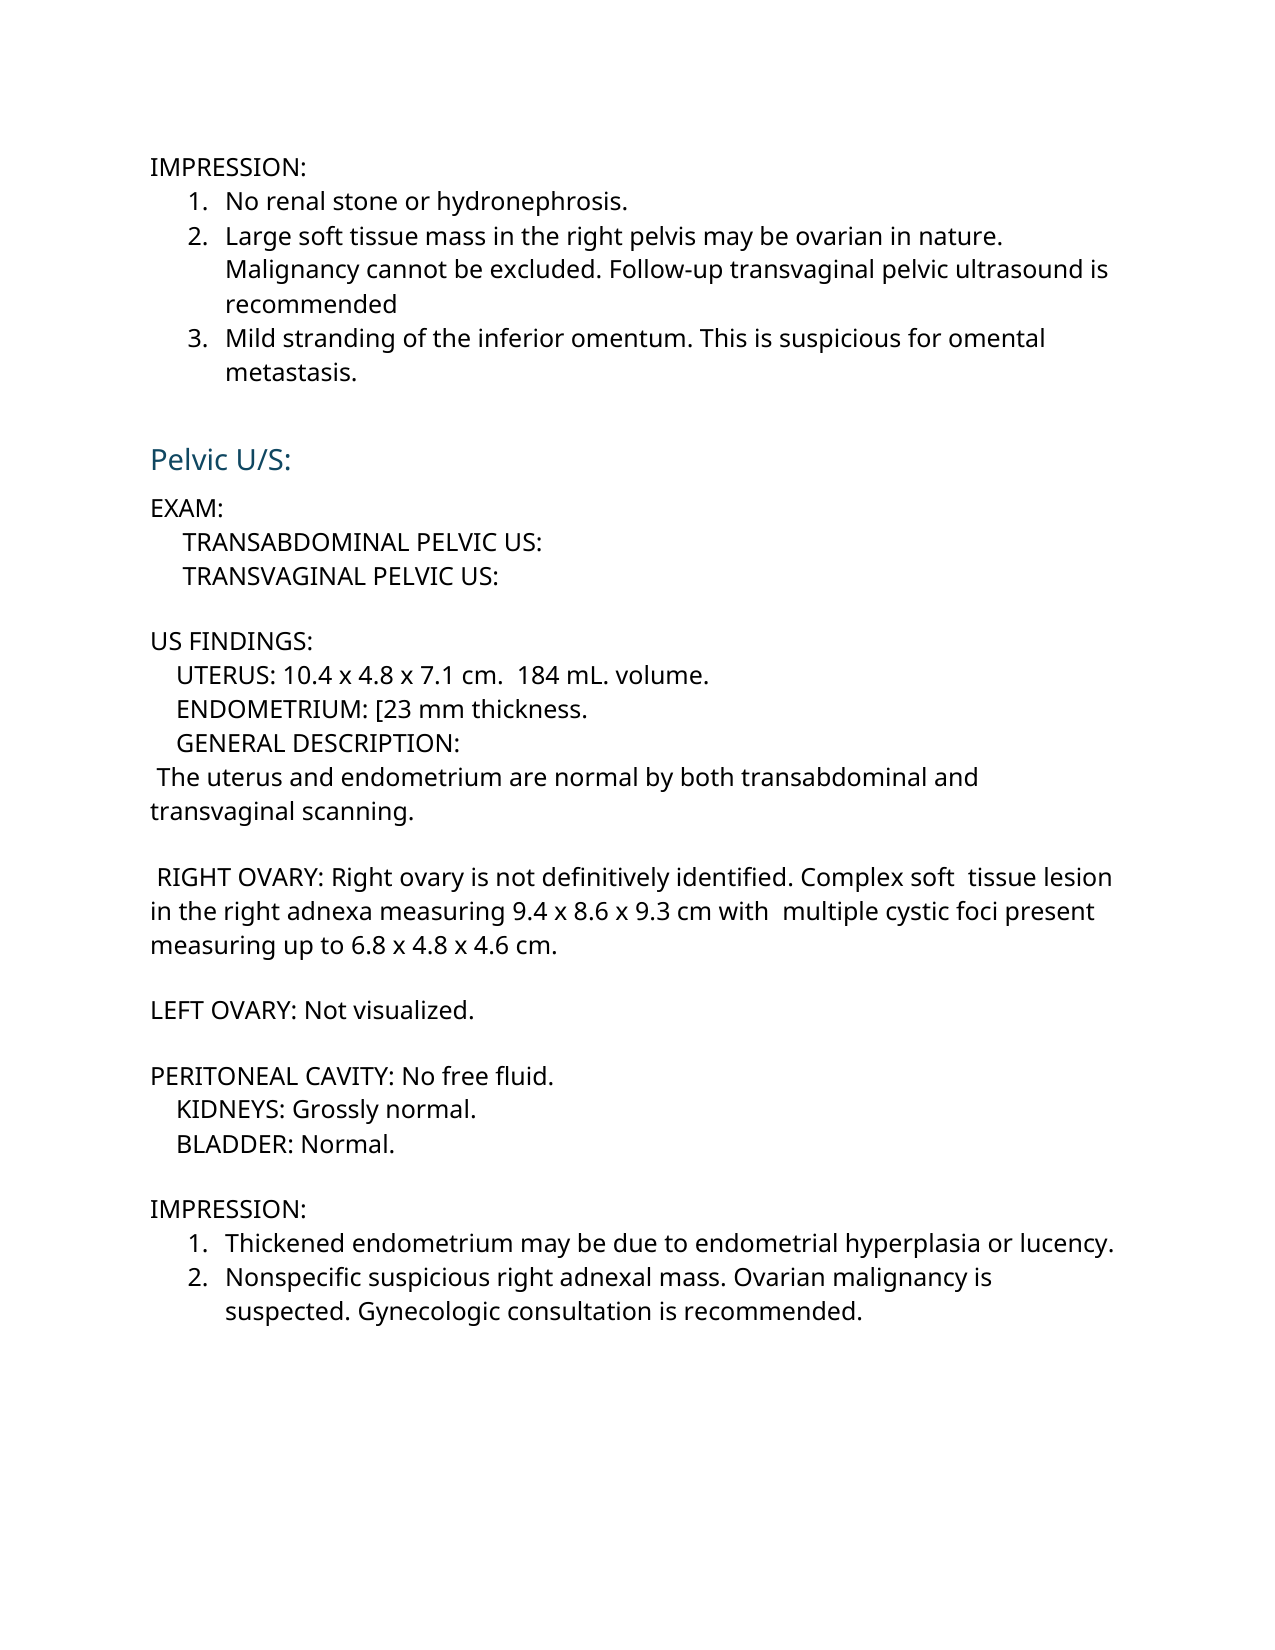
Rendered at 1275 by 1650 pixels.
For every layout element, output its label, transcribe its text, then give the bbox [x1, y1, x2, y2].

list No renal stone or hydronephrosis. [187, 184, 1125, 218]
text KIDNEYS: Grossly normal. [150, 1092, 1125, 1126]
text RIGHT OVARY: Right ovary is not definitively identified. Complex soft tissue lesion in the right adnexa measuring 9.4 x 8.6 x 9.3 cm with multiple cystic foci present measuring up to 6.8 x 4.8 x 4.6 cm. [150, 859, 1125, 962]
subtitle Pelvic U/S: [150, 439, 1125, 479]
text ENDOMETRIUM: [23 mm thickness. [150, 692, 1125, 726]
text US FINDINGS: [150, 624, 1125, 658]
text GENERAL DESCRIPTION: [150, 726, 1125, 760]
text LEFT OVARY: Not visualized. [150, 993, 1125, 1027]
list Thickened endometrium may be due to endometrial hyperplasia or lucency. [187, 1226, 1125, 1260]
list Nonspecific suspicious right adnexal mass. Ovarian malignancy is suspected. Gynecologic consultation is recommended. [187, 1260, 1125, 1328]
text UTERUS: 10.4 x 4.8 x 7.1 cm. 184 mL. volume. [150, 658, 1125, 692]
list Large soft tissue mass in the right pelvis may be ovarian in nature. Malignancy cannot be excluded. Follow-up transvaginal pelvic ultrasound is recommended [187, 218, 1125, 320]
text IMPRESSION: [150, 1192, 1125, 1226]
text BLADDER: Normal. [150, 1126, 1125, 1160]
list Mild stranding of the inferior omentum. This is suspicious for omental metastasis. [187, 320, 1125, 388]
text TRANSVAGINAL PELVIC US: [150, 558, 1125, 592]
text transvaginal scanning. [150, 794, 1125, 828]
text EXAM: [150, 490, 1125, 524]
text PERITONEAL CAVITY: No free fluid. [150, 1058, 1125, 1092]
text TRANSABDOMINAL PELVIC US: [150, 524, 1125, 558]
text The uterus and endometrium are normal by both transabdominal and [150, 760, 1125, 794]
text IMPRESSION: [150, 150, 1125, 184]
